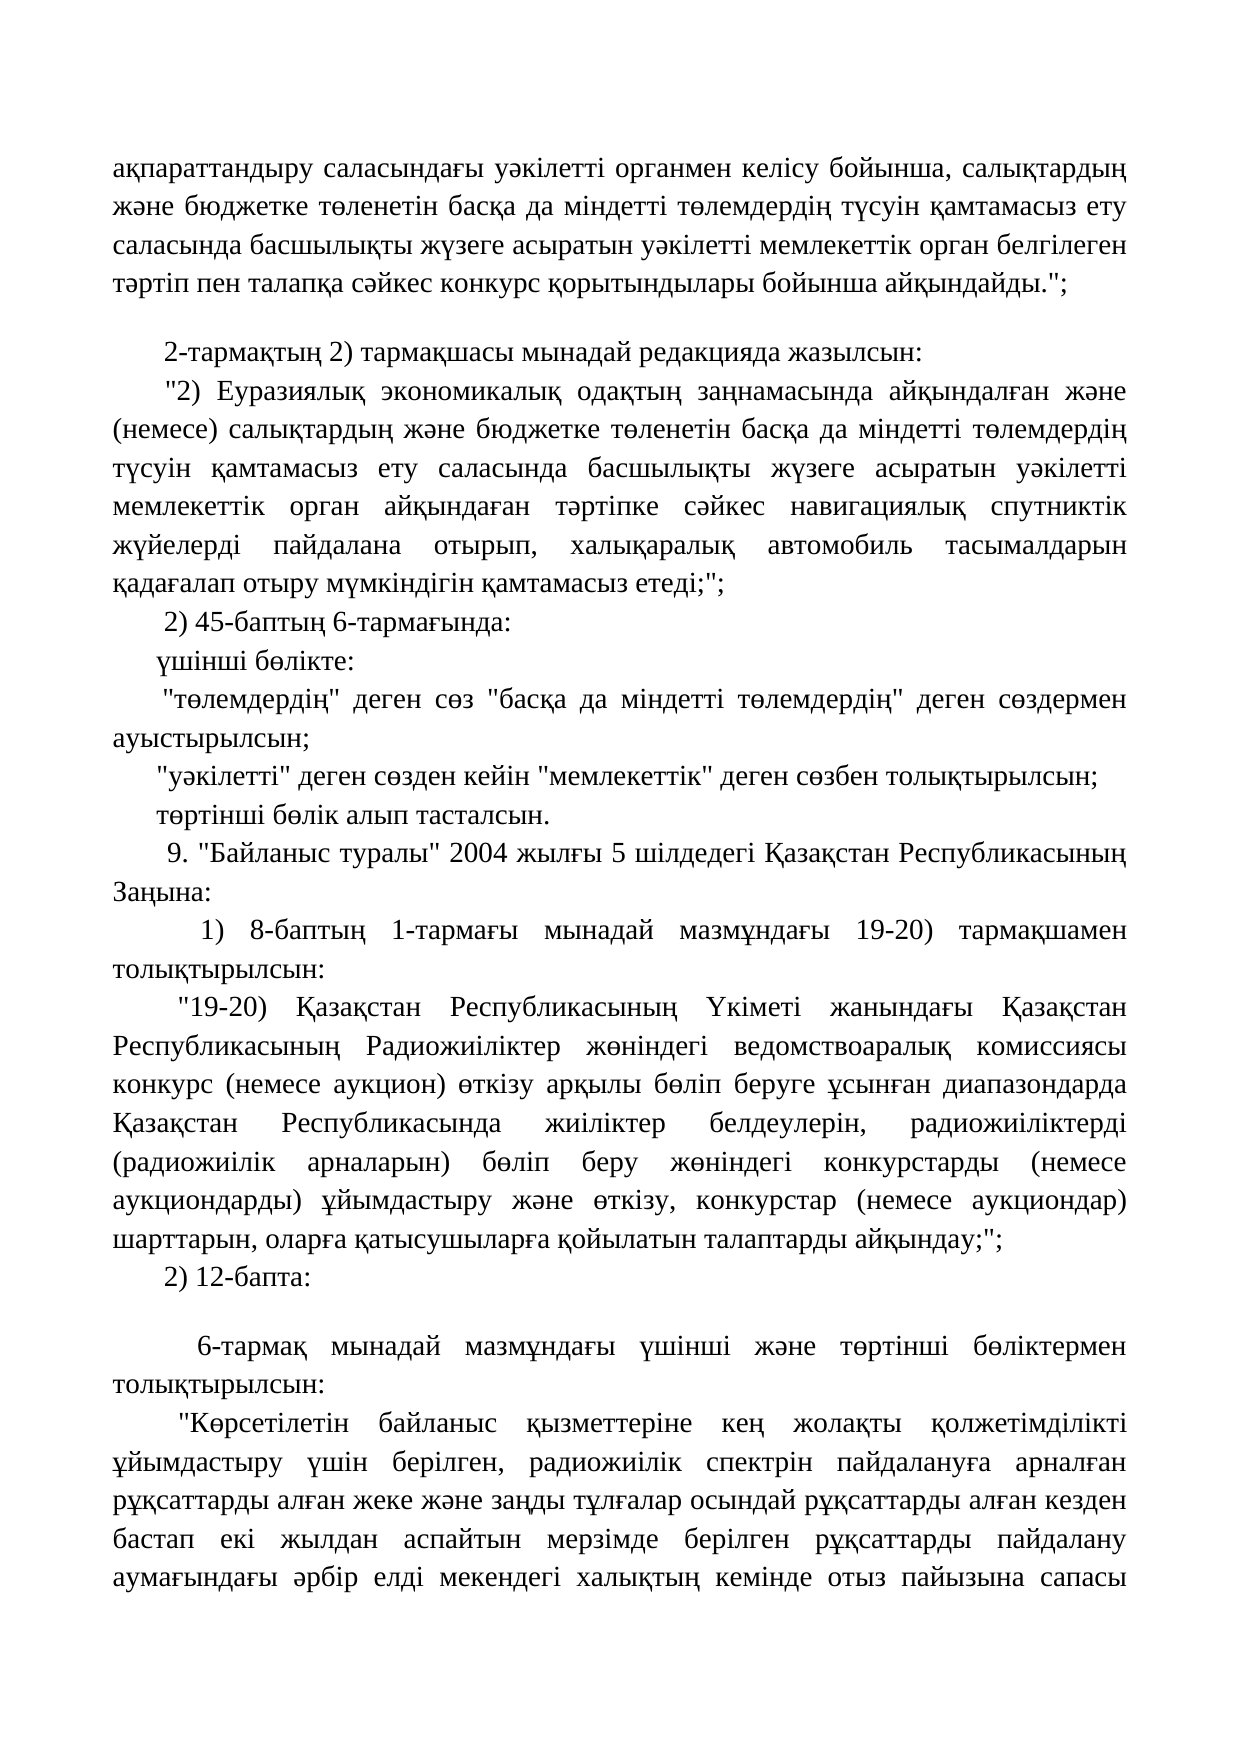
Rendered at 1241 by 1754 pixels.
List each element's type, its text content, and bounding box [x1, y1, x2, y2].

text төртінші бөлік алып тасталсын. [112, 797, 1128, 830]
text "19-20) Қазақстан Республикасының Үкіметі жанындағы Қазақстан Республикасының Радиожиіліктер жөніндегі ведомствоаралық комиссиясы конкурс (немесе аукцион) өткізу арқылы бөліп беруге ұсынған диапазондарда Қазақстан Республикасында жиіліктер белдеулерін, радиожиіліктерді (радиожиілік арналарын) бөліп беру жөніндегі конкурстарды (немесе аукциондарды) ұйымдастыру және өткізу, конкурстар (немесе аукциондар) шарттарын, оларға қатысушыларға қойылатын талаптарды айқындау;"; [112, 989, 1128, 1254]
text 2-тармақтың 2) тармақшасы мынадай редакцияда жазылсын: [112, 334, 1128, 368]
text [112, 150, 1128, 299]
text "2) Еуразиялық экономикалық одақтың заңнамасында айқындалған және (немесе) салықтардың және бюджетке төленетін басқа да міндетті төлемдердің түсуін қамтамасыз ету саласында басшылықты жүзеге асыратын уәкілетті мемлекеттік орган айқындаған тәртіпке сәйкес навигациялық спутниктік жүйелерді пайдалана отырып, халықаралық автомобиль тасымалдарын қадағалап отыру мүмкіндігін қамтамасыз етеді;"; [112, 373, 1128, 599]
text 2) 45-баптың 6-тармағында: [112, 604, 1128, 638]
text "төлемдердің" деген сөз "басқа да міндетті төлемдердің" деген сөздермен ауыстырылсын; [112, 681, 1128, 753]
text 1) 8-баптың 1-тармағы мынадай мазмұндағы 19-20) тармақшамен толықтырылсын: [112, 912, 1128, 984]
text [112, 1405, 1128, 1593]
text 2) 12-бапта: [112, 1259, 1128, 1293]
text "уәкілетті" деген сөзден кейін "мемлекеттік" деген сөзбен толықтырылсын; [112, 758, 1128, 792]
text 9. "Байланыс туралы" 2004 жылғы 5 шілдедегі Қазақстан Республикасының Заңына: [112, 835, 1128, 907]
text 6-тармақ мынадай мазмұндағы үшінші және төртінші бөліктермен толықтырылсын: [112, 1328, 1128, 1400]
text үшінші бөлікте: [112, 643, 1128, 676]
